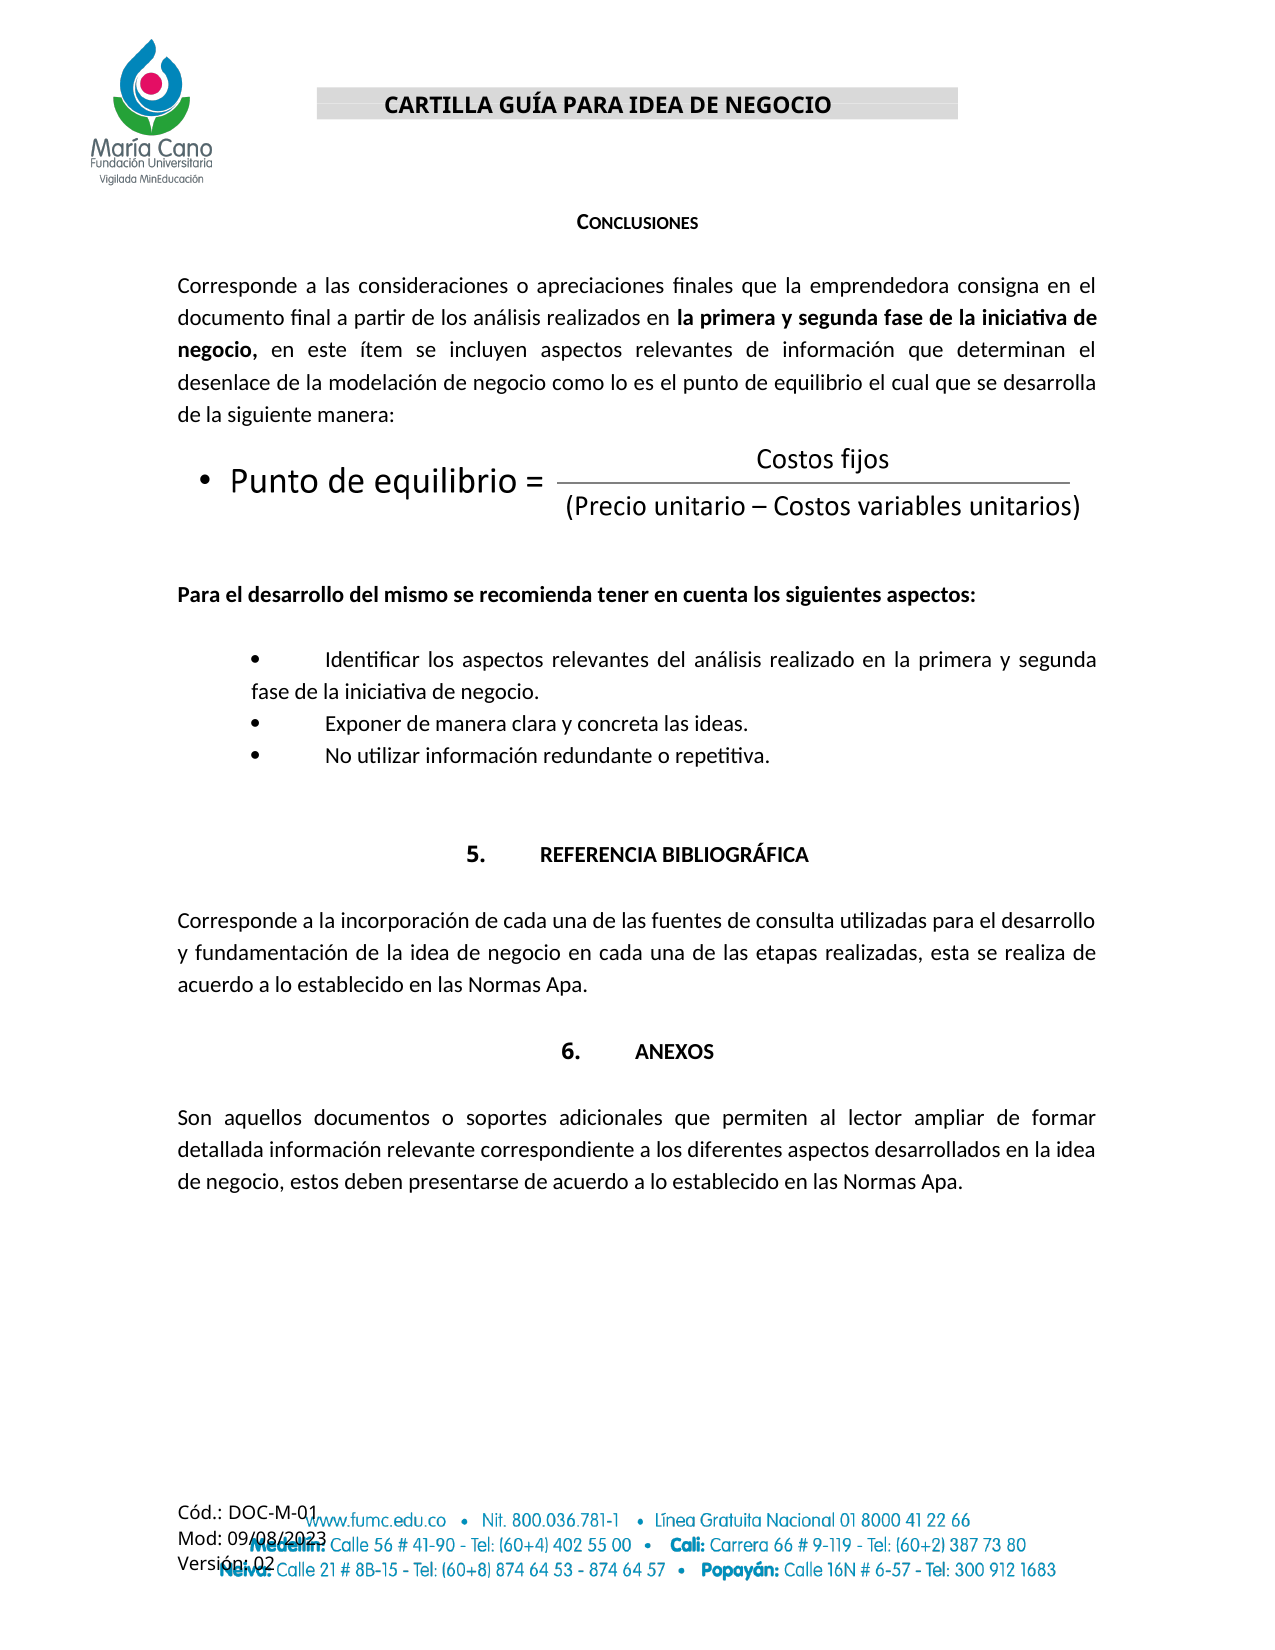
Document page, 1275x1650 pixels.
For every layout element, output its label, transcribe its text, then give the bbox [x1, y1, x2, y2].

text Son aquellos documentos o soportes adicionales que permiten al lector ampliar de formar detallada información relevante correspondiente a los diferentes aspectos desarrollados en la idea de negocio, estos deben presentarse de acuerdo a lo establecido en las Normas Apa. [177, 1103, 1098, 1195]
list Exponer de manera clara y concreta las ideas. [251, 709, 1098, 737]
picture [74, 35, 229, 190]
subtitle Referencia bibliográfica [177, 838, 1098, 869]
list No utilizar información redundante o repetitiva. [251, 741, 1098, 769]
text Corresponde a la incorporación de cada una de las fuentes de consulta utilizadas para el desarrollo y fundamentación de la idea de negocio en cada una de las etapas realizadas, esta se realiza de acuerdo a lo establecido en las Normas Apa. [177, 906, 1098, 998]
text Para el desarrollo del mismo se recomienda tener en cuenta los siguientes aspectos: [177, 580, 1098, 608]
picture [177, 432, 1098, 577]
picture [218, 1501, 1057, 1590]
list Identificar los aspectos relevantes del análisis realizado en la primera y segunda fase de la iniciativa de negocio. [251, 645, 1098, 705]
text Corresponde a las consideraciones o apreciaciones finales que la emprendedora consigna en el documento final a partir de los análisis realizados en la primera y segunda fase de la iniciativa de negocio, en este ítem se incluyen aspectos relevantes de información que determinan el desenlace de la modelación de negocio como lo es el punto de equilibrio el cual que se desarrolla de la siguiente manera: [177, 271, 1098, 428]
subtitle Anexos [177, 1035, 1098, 1066]
subtitle Conclusiones [177, 207, 1098, 235]
